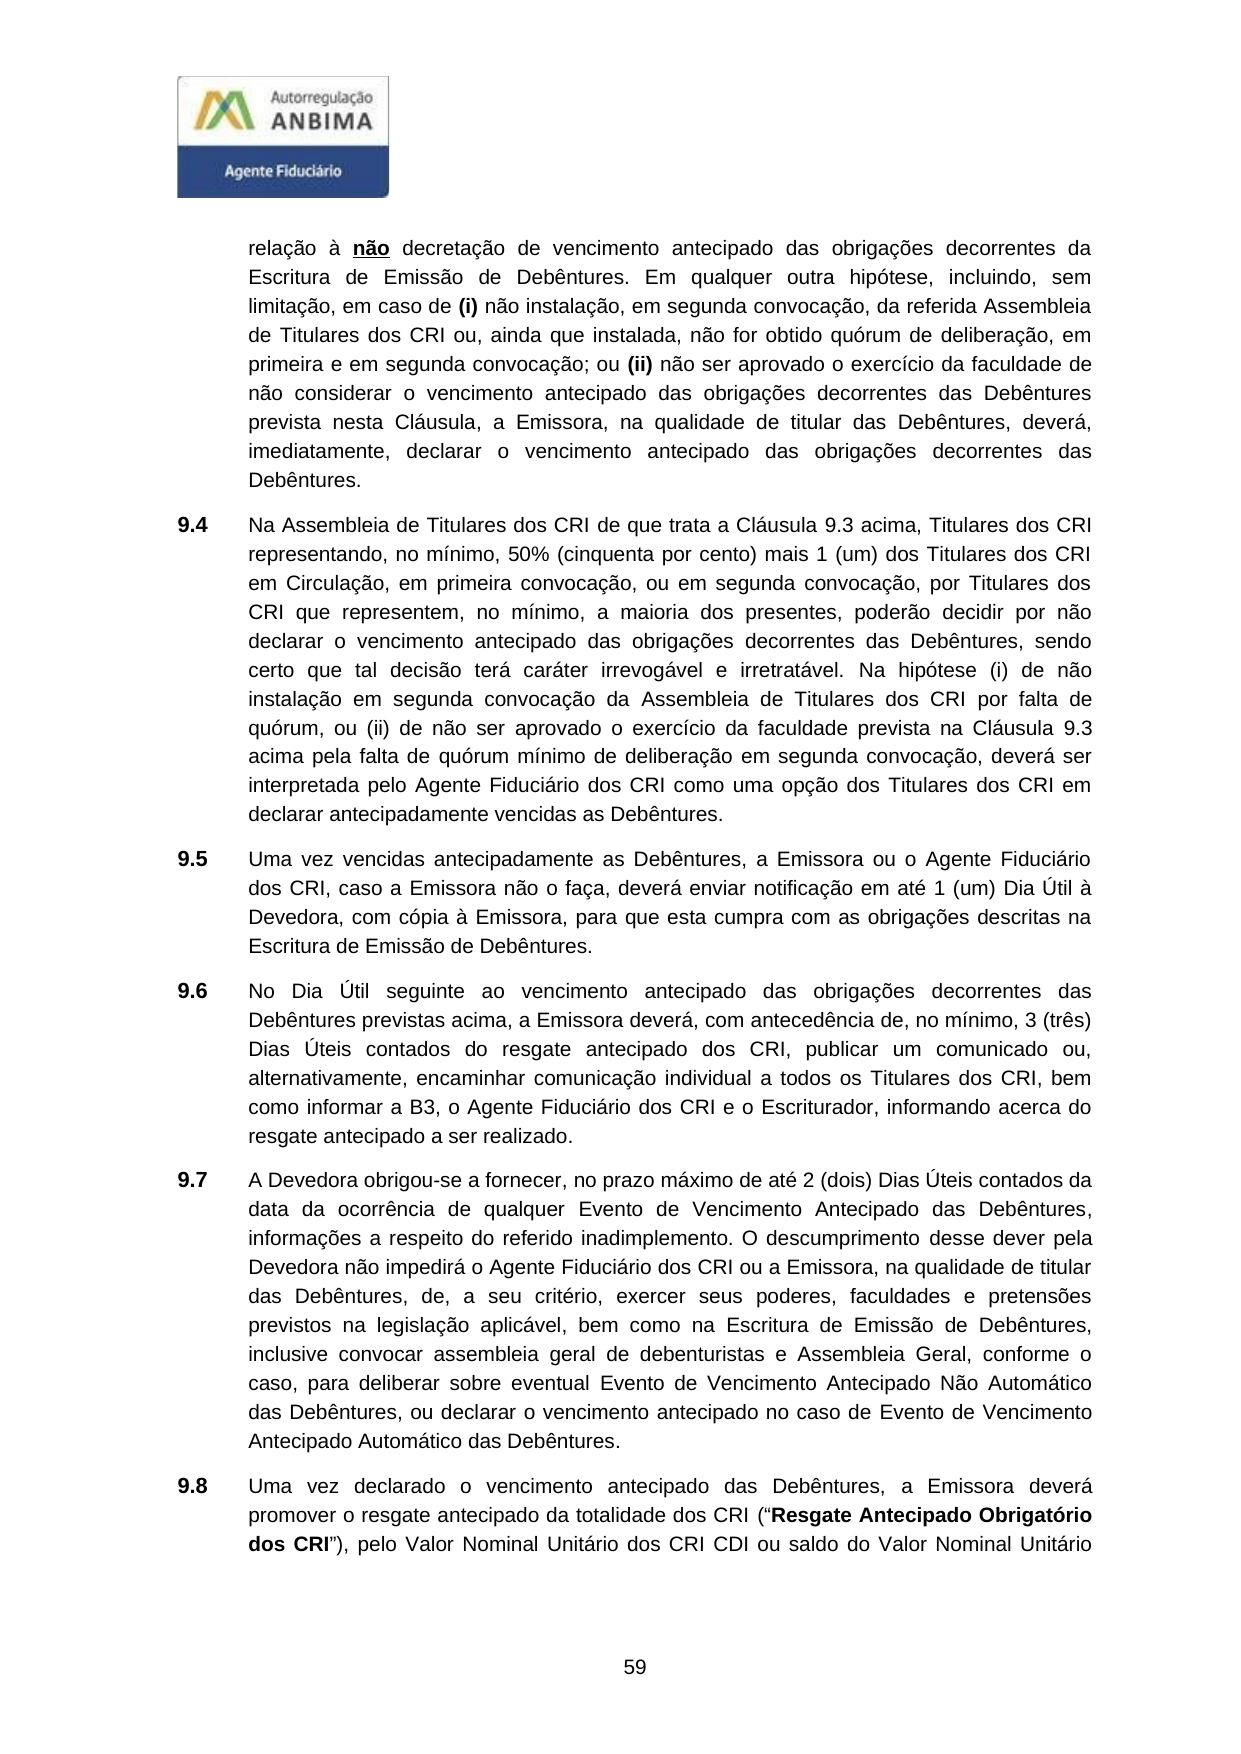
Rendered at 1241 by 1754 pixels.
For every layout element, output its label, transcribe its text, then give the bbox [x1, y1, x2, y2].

picture [177, 76, 390, 198]
text Uma vez vencidas antecipadamente as Debêntures, a Emissora ou o Agente Fiduciário dos CRI, caso a Emissora não o faça, deverá enviar notificação em até 1 (um) Dia Útil à Devedora, com cópia à Emissora, para que esta cumpra com as obrigações descritas na Escritura de Emissão de Debêntures. [177, 846, 1092, 958]
text A Devedora obrigou-se a fornecer, no prazo máximo de até 2 (dois) Dias Úteis contados da data da ocorrência de qualquer Evento de Vencimento Antecipado das Debêntures, informações a respeito do referido inadimplemento. O descumprimento desse dever pela Devedora não impedirá o Agente Fiduciário dos CRI ou a Emissora, na qualidade de titular das Debêntures, de, a seu critério, exercer seus poderes, faculdades e pretensões previstos na legislação aplicável, bem como na Escritura de Emissão de Debêntures, inclusive convocar assembleia geral de debenturistas e Assembleia Geral, conforme o caso, para deliberar sobre eventual Evento de Vencimento Antecipado Não Automático das Debêntures, ou declarar o vencimento antecipado no caso de Evento de Vencimento Antecipado Automático das Debêntures. [177, 1167, 1092, 1453]
text Na Assembleia de Titulares dos CRI de que trata a Cláusula 9.3 acima, Titulares dos CRI representando, no mínimo, 50% (cinquenta por cento) mais 1 (um) dos Titulares dos CRI em Circulação, em primeira convocação, ou em segunda convocação, por Titulares dos CRI que representem, no mínimo, a maioria dos presentes, poderão decidir por não declarar o vencimento antecipado das obrigações decorrentes das Debêntures, sendo certo que tal decisão terá caráter irrevogável e irretratável. Na hipótese (i) de não instalação em segunda convocação da Assembleia de Titulares dos CRI por falta de quórum, ou (ii) de não ser aprovado o exercício da faculdade prevista na Cláusula 9.3 acima pela falta de quórum mínimo de deliberação em segunda convocação, deverá ser interpretada pelo Agente Fiduciário dos CRI como uma opção dos Titulares dos CRI em declarar antecipadamente vencidas as Debêntures. [177, 511, 1092, 826]
text No Dia Útil seguinte ao vencimento antecipado das obrigações decorrentes das Debêntures previstas acima, a Emissora deverá, com antecedência de, no mínimo, 3 (três) Dias Úteis contados do resgate antecipado dos CRI, publicar um comunicado ou, alternativamente, encaminhar comunicação individual a todos os Titulares dos CRI, bem como informar a B3, o Agente Fiduciário dos CRI e o Escriturador, informando acerca do resgate antecipado a ser realizado. [177, 977, 1092, 1147]
